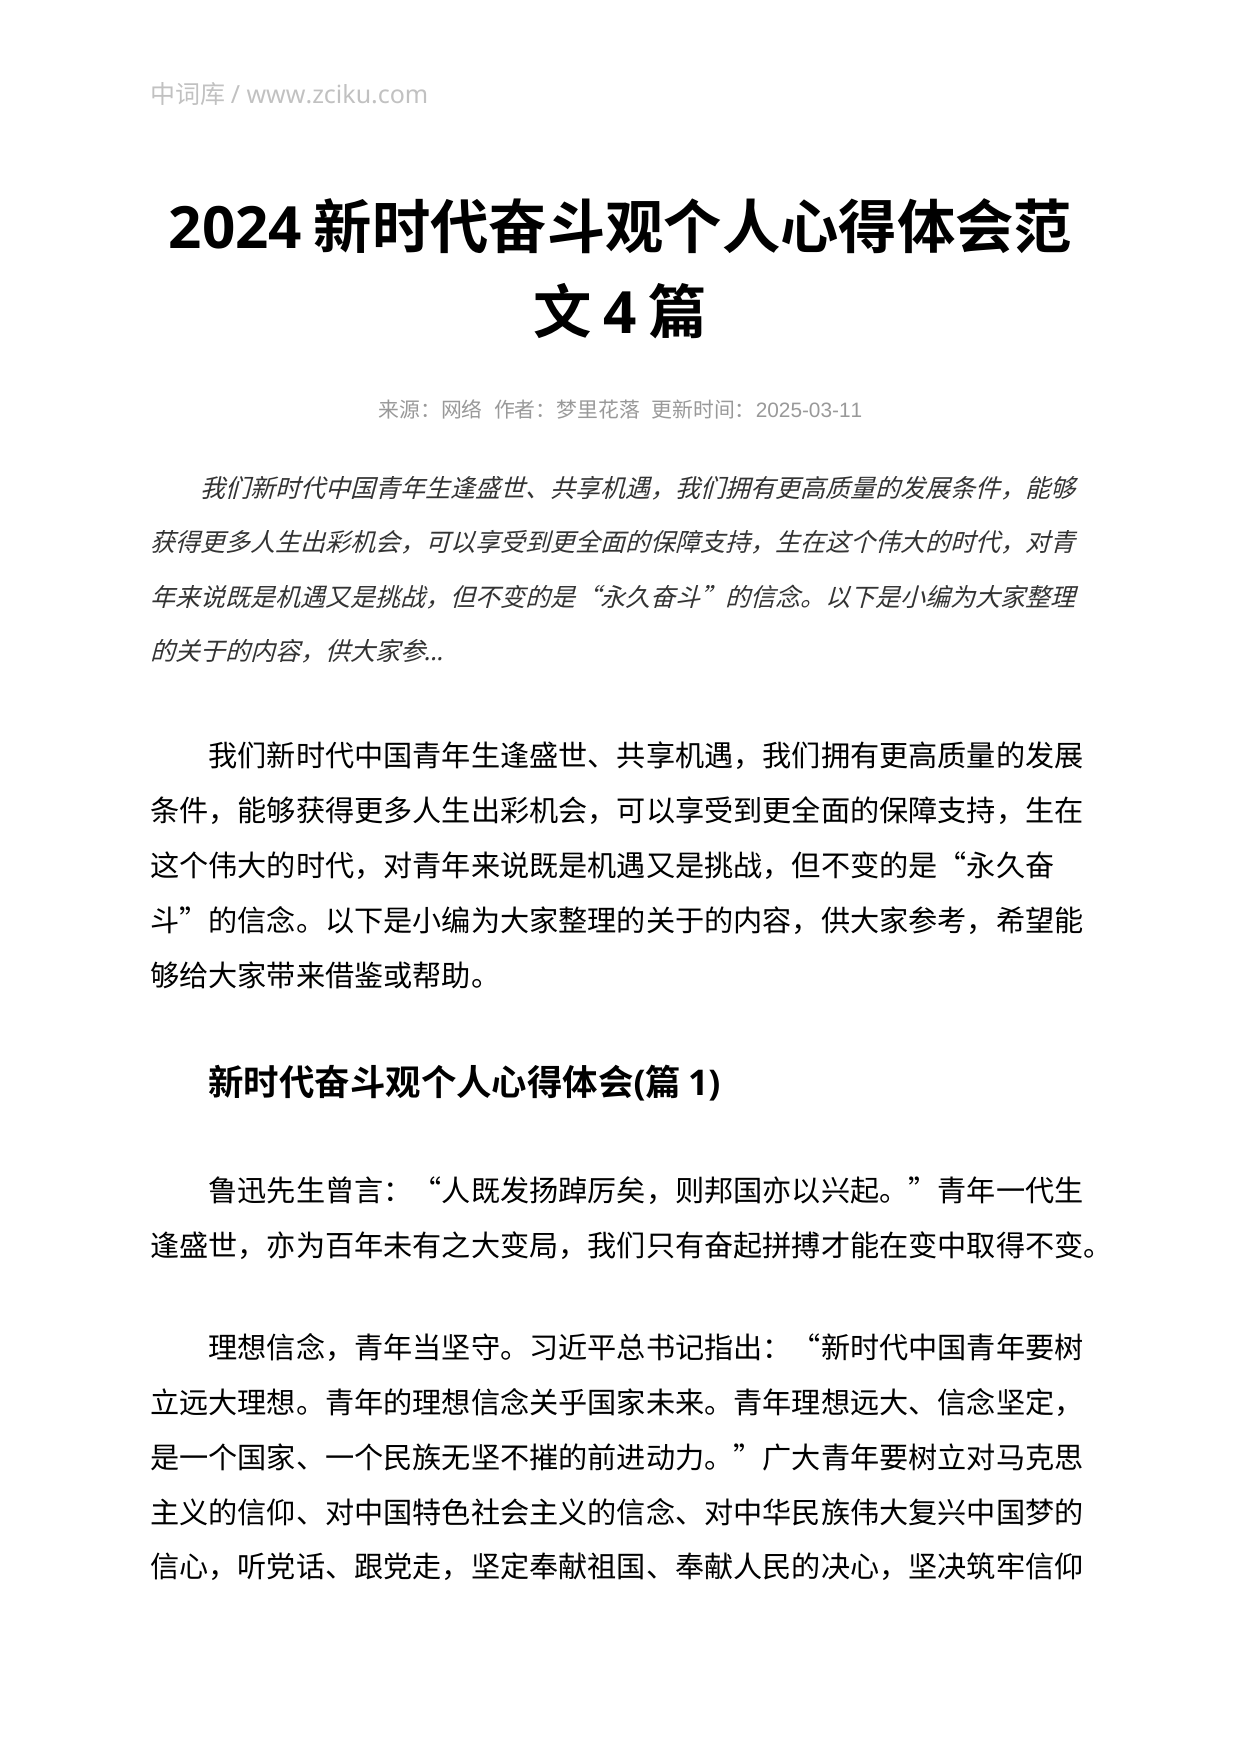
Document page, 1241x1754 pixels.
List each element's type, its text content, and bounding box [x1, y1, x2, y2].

subtitle 2024新时代奋斗观个人心得体会范文4篇 [150, 181, 1090, 351]
text 来源：网络 作者：梦里花落 更新时间：2025-03-11 [150, 398, 1090, 422]
text 新时代奋斗观个人心得体会(篇1) [150, 1054, 1090, 1106]
text 我们新时代中国青年生逢盛世、共享机遇，我们拥有更高质量的发展条件，能够获得更多人生出彩机会，可以享受到更全面的保障支持，生在这个伟大的时代，对青年来说既是机遇又是挑战，但不变的是“永久奋斗”的信念。以下是小编为大家整理的关于的内容，供大家参... [150, 468, 1090, 668]
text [150, 1324, 1090, 1586]
text 我们新时代中国青年生逢盛世、共享机遇，我们拥有更高质量的发展条件，能够获得更多人生出彩机会，可以享受到更全面的保障支持，生在这个伟大的时代，对青年来说既是机遇又是挑战，但不变的是“永久奋斗”的信念。以下是小编为大家整理的关于的内容，供大家参考，希望能够给大家带来借鉴或帮助。 [150, 733, 1090, 995]
text 鲁迅先生曾言：“人既发扬踔厉矣，则邦国亦以兴起。”青年一代生逢盛世，亦为百年未有之大变局，我们只有奋起拼搏才能在变中取得不变。 [150, 1168, 1090, 1265]
